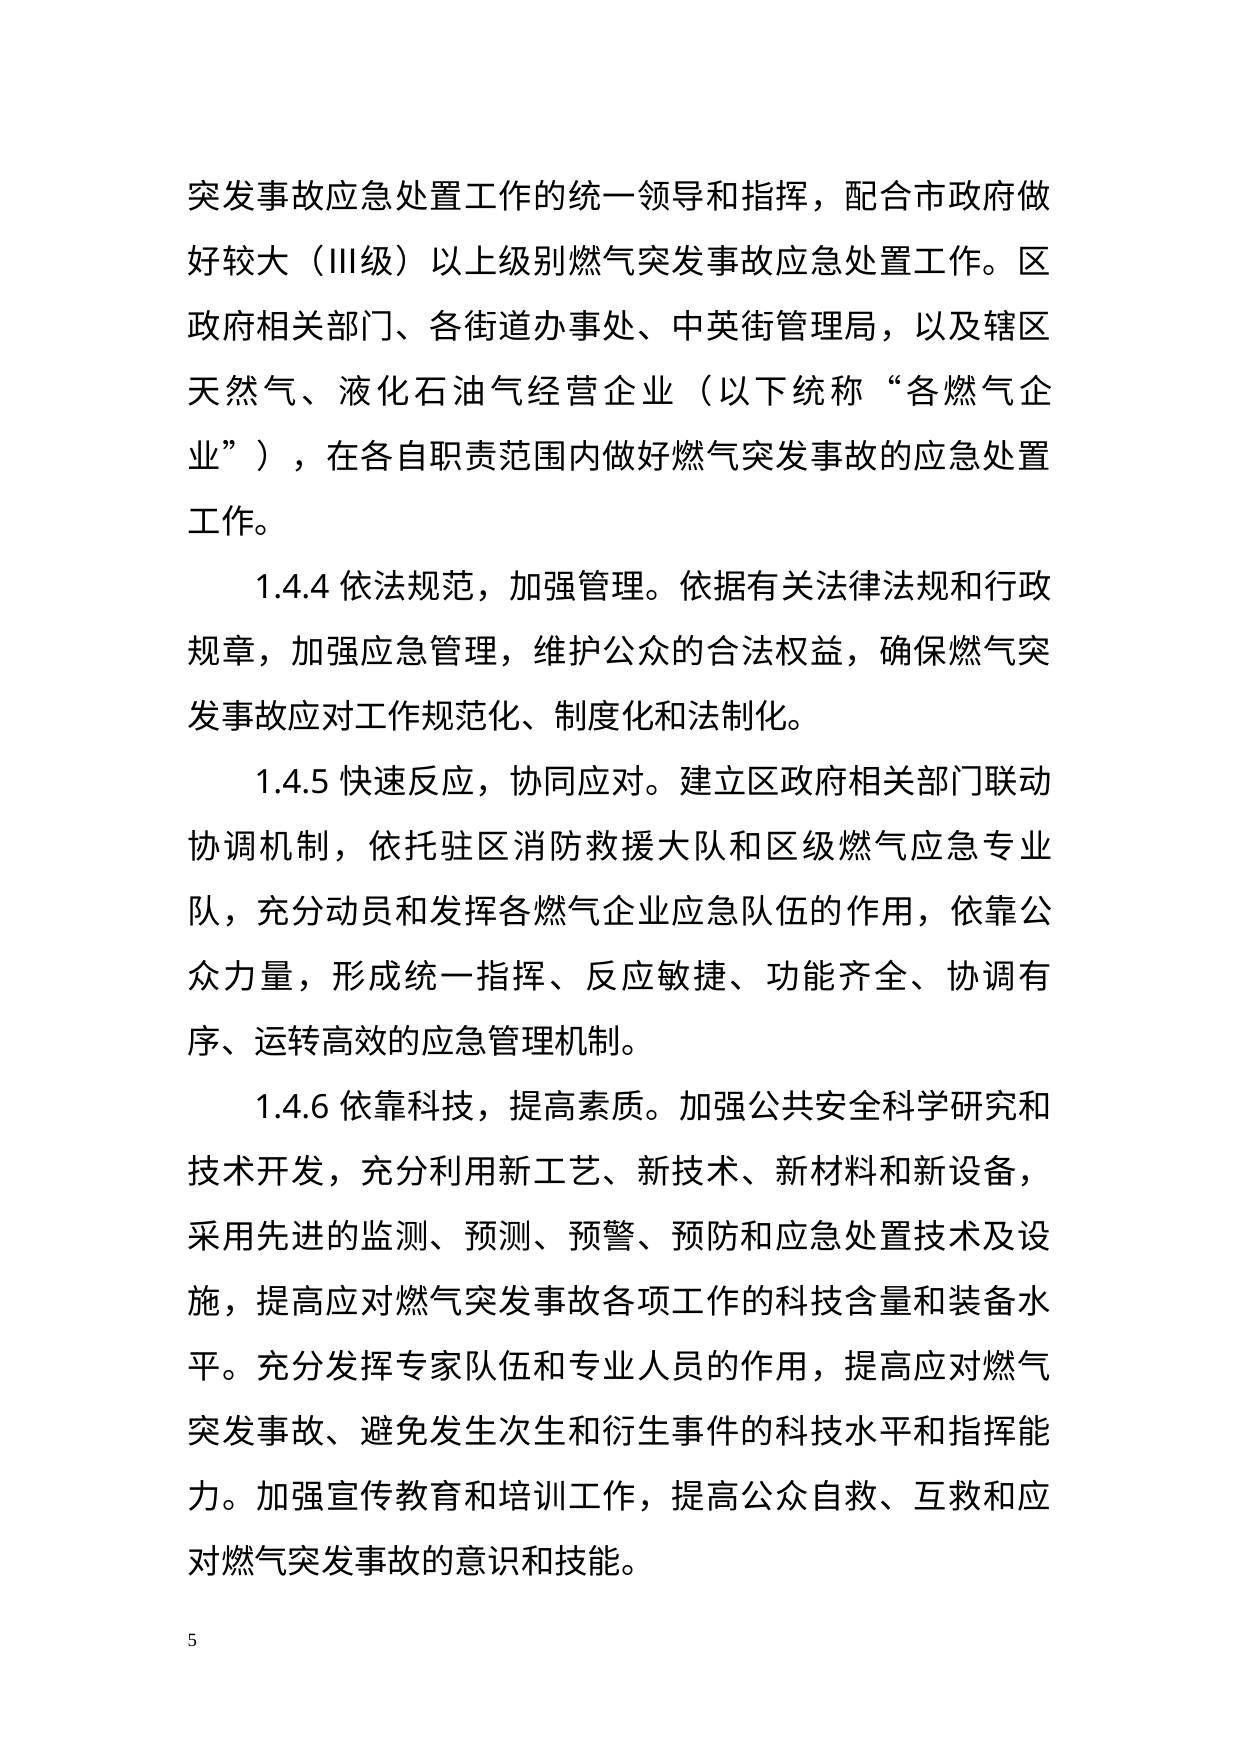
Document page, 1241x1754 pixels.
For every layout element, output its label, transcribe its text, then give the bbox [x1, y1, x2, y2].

text 1.4.5 快速反应，协同应对。建立区政府相关部门联动协调机制，依托驻区消防救援大队和区级燃气应急专业队，充分动员和发挥各燃气企业应急队伍的作用，依靠公众力量，形成统一指挥、反应敏捷、功能齐全、协调有序、运转高效的应急管理机制。 [187, 747, 1053, 1072]
text 1.4.4 依法规范，加强管理。依据有关法律法规和行政规章，加强应急管理，维护公众的合法权益，确保燃气突发事故应对工作规范化、制度化和法制化。 [187, 552, 1053, 747]
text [187, 162, 1053, 552]
text 1.4.6 依靠科技，提高素质。加强公共安全科学研究和技术开发，充分利用新工艺、新技术、新材料和新设备，采用先进的监测、预测、预警、预防和应急处置技术及设施，提高应对燃气突发事故各项工作的科技含量和装备水平。充分发挥专家队伍和专业人员的作用，提高应对燃气突发事故、避免发生次生和衍生事件的科技水平和指挥能力。加强宣传教育和培训工作，提高公众自救、互救和应对燃气突发事故的意识和技能。 [187, 1072, 1053, 1592]
